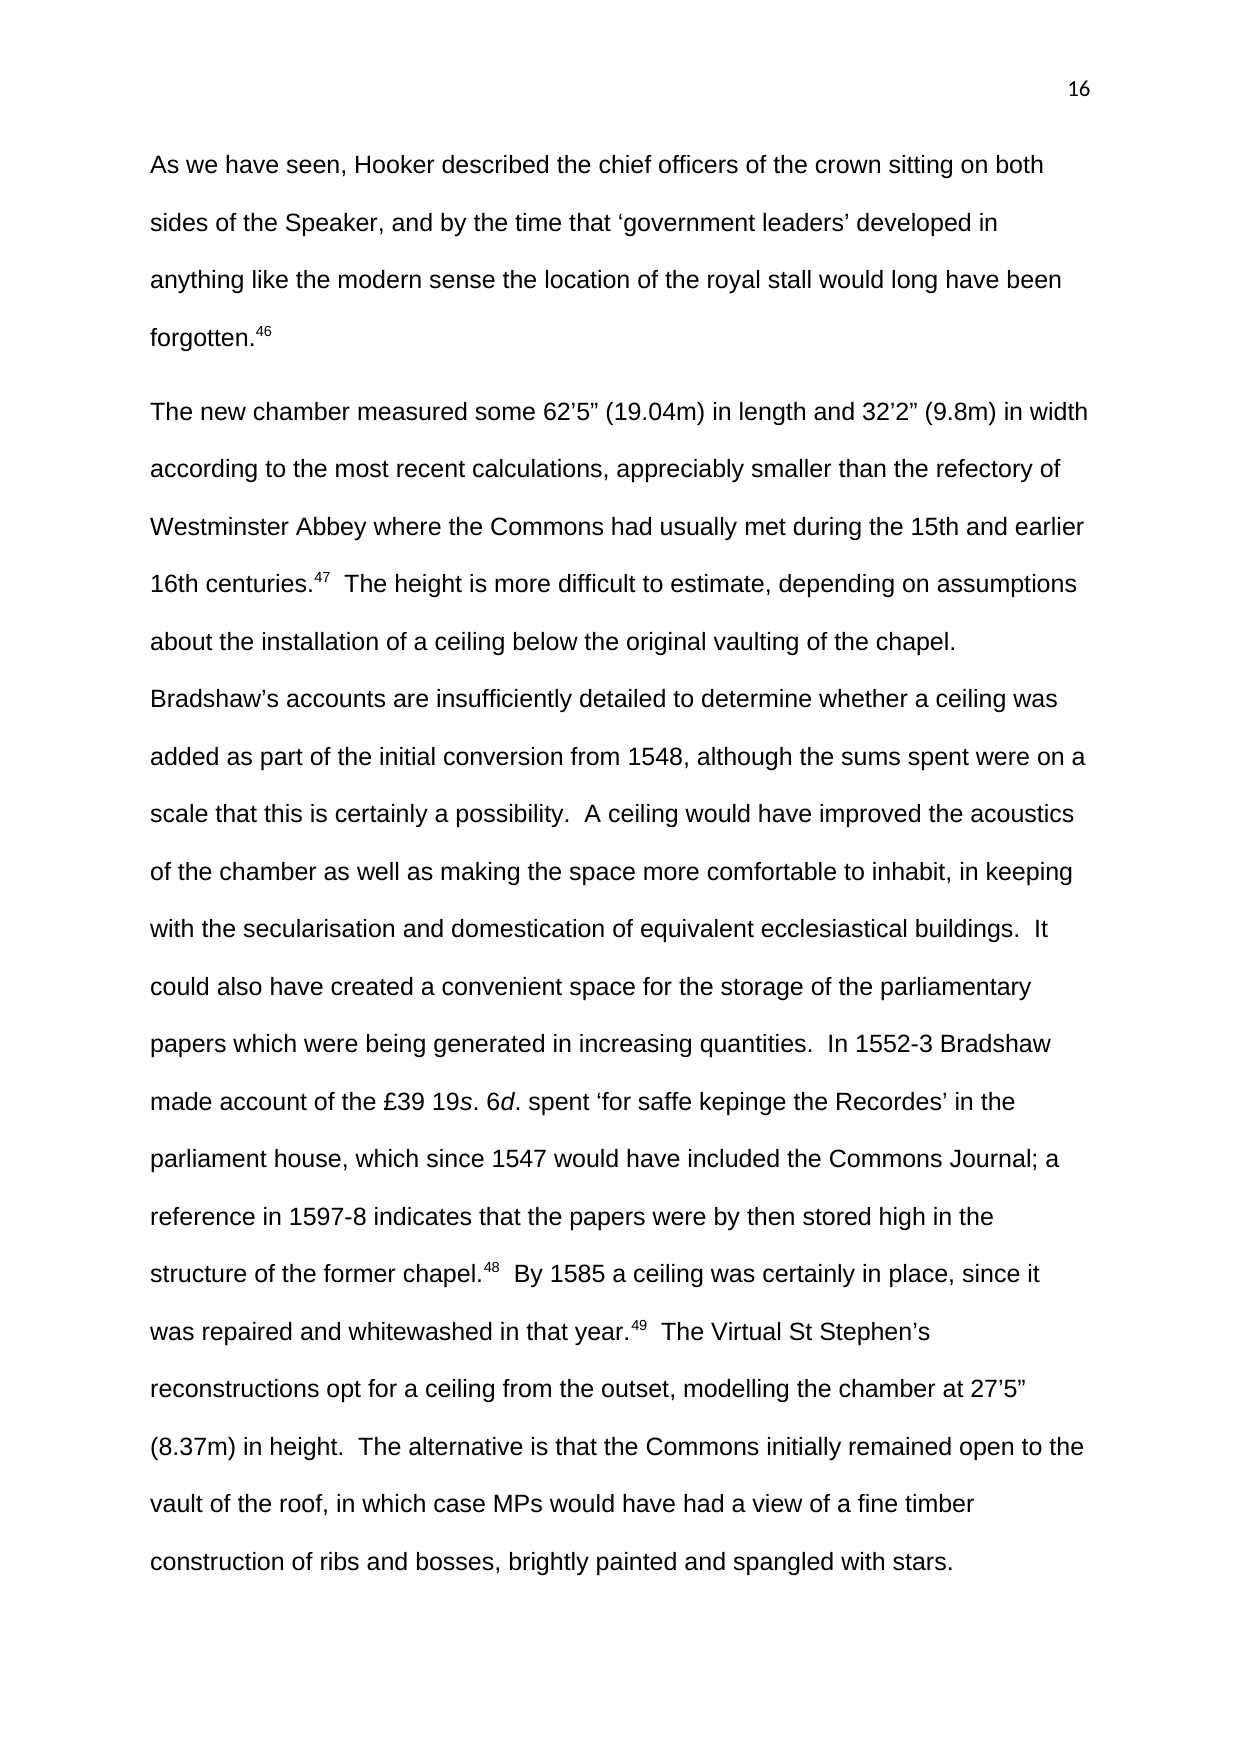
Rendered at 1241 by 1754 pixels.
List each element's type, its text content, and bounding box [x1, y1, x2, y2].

text The new chamber measured some 62’5” (19.04m) in length and 32’2” (9.8m) in width according to the most recent calculations, appreciably smaller than the refectory of Westminster Abbey where the Commons had usually met during the 15th and earlier 16th centuries. The height is more difficult to estimate, depending on assumptions about the installation of a ceiling below the original vaulting of the chapel. Bradshaw’s accounts are insufficiently detailed to determine whether a ceiling was added as part of the initial conversion from 1548, although the sums spent were on a scale that this is certainly a possibility. A ceiling would have improved the acoustics of the chamber as well as making the space more comfortable to inhabit, in keeping with the secularisation and domestication of equivalent ecclesiastical buildings. It could also have created a convenient space for the storage of the parliamentary papers which were being generated in increasing quantities. In 1552-3 Bradshaw made account of the £39 19s. 6d. spent ‘for saffe kepinge the Recordes’ in the parliament house, which since 1547 would have included the Commons Journal; a reference in 1597-8 indicates that the papers were by then stored high in the structure of the former chapel. By 1585 a ceiling was certainly in place, since it was repaired and whitewashed in that year. The Virtual St Stephen’s reconstructions opt for a ceiling from the outset, modelling the chamber at 27’5” (8.37m) in height. The alternative is that the Commons initially remained open to the vault of the roof, in which case MPs would have had a view of a fine timber construction of ribs and bosses, brightly painted and spangled with stars. [150, 397, 1090, 1575]
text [150, 150, 1090, 351]
